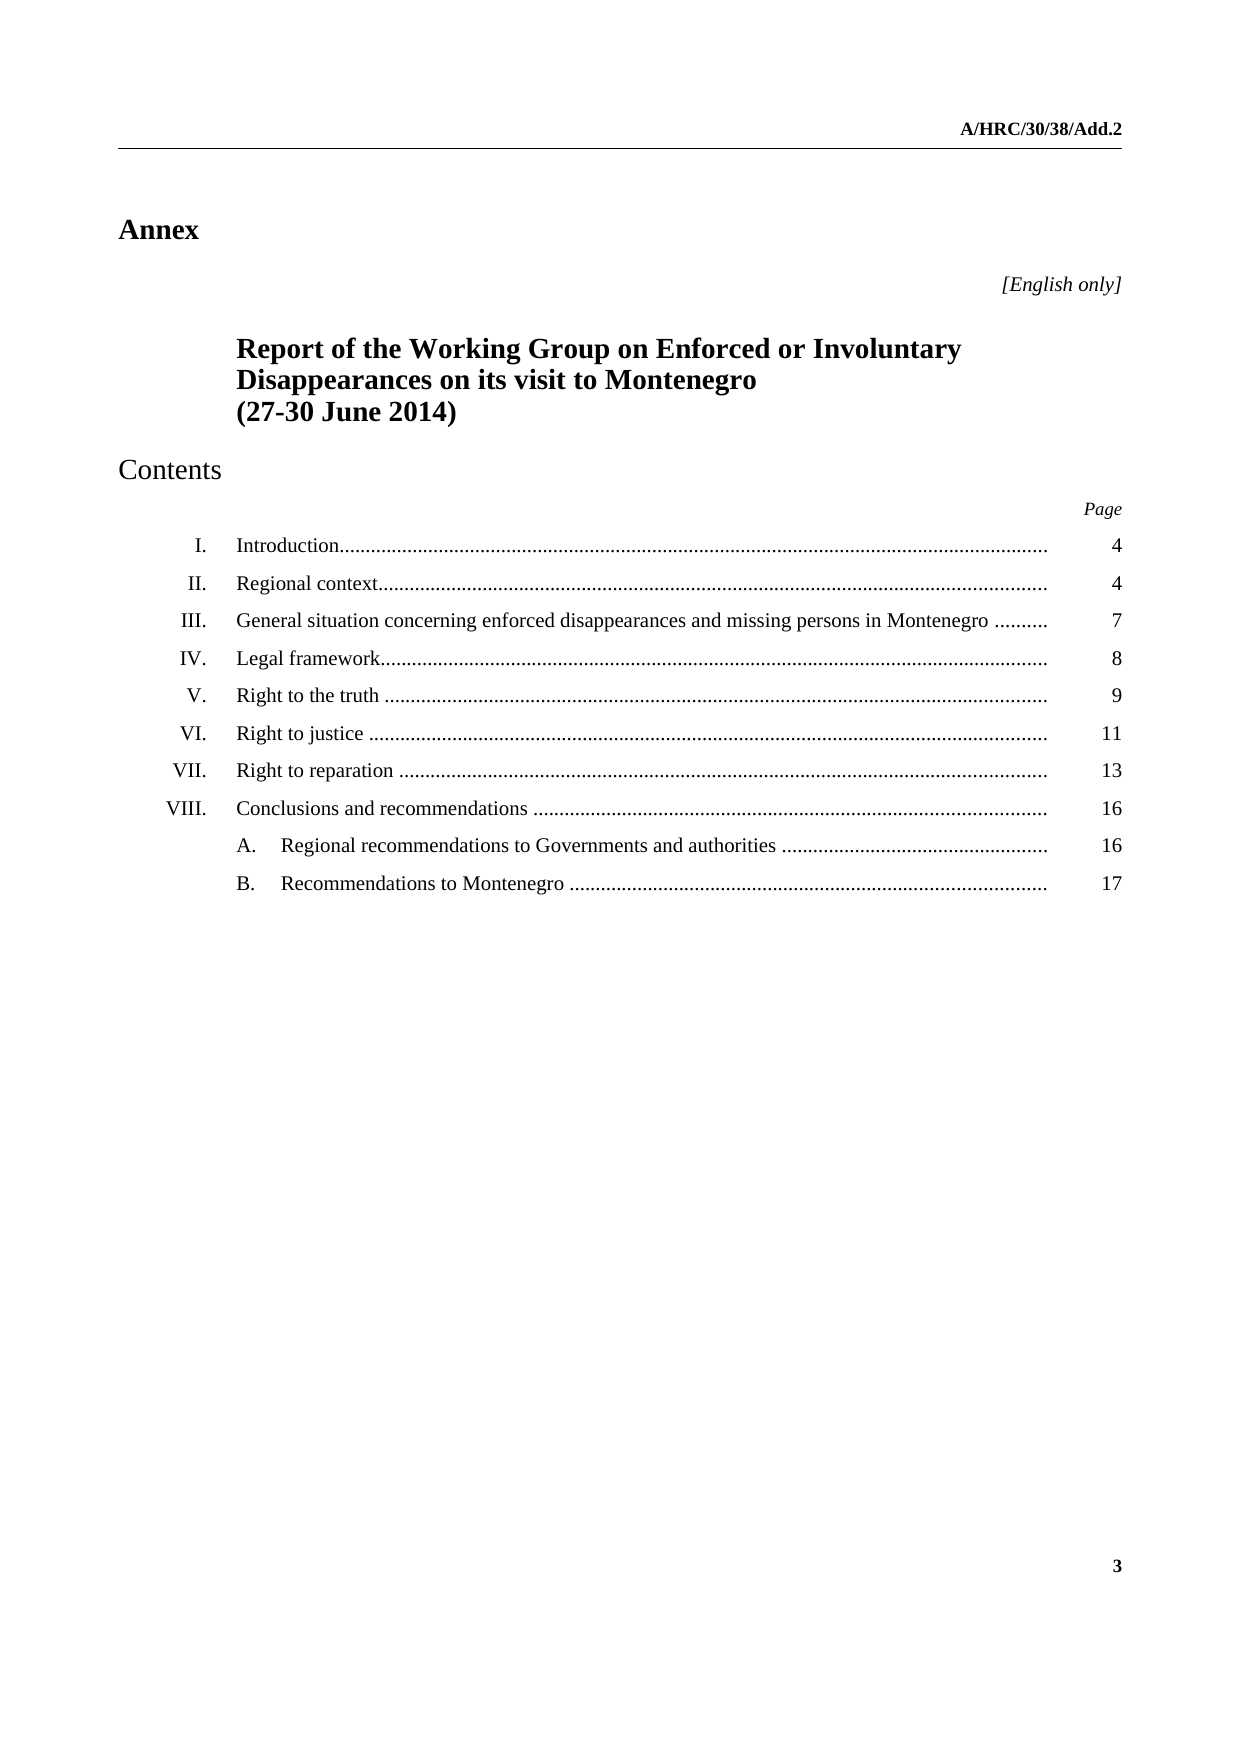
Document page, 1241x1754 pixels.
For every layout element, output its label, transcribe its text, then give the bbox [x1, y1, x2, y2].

text V. Right to the truth 9 [118, 682, 1122, 707]
text IV. Legal framework 8 [118, 645, 1122, 670]
text A. Regional recommendations to Governments and authorities 16 [118, 832, 1122, 857]
text Report of the Working Group on Enforced or Involuntary Disappearances on its visit to Montenegro (27-30 June 2014) [118, 333, 1004, 427]
text VII. Right to reparation 13 [118, 757, 1122, 782]
text VIII. Conclusions and recommendations 16 [118, 795, 1122, 820]
text III. General situation concerning enforced disappearances and missing persons in Montenegro 7 [118, 607, 1122, 632]
text Contents [118, 452, 1122, 486]
text Page [148, 498, 1122, 520]
text B. Recommendations to Montenegro 17 [118, 870, 1122, 895]
text Annex [118, 215, 1004, 246]
text I. Introduction 4 [118, 532, 1122, 557]
text VI. Right to justice 11 [118, 720, 1122, 745]
text II. Regional context 4 [118, 570, 1122, 595]
text [English only] [118, 271, 1122, 296]
